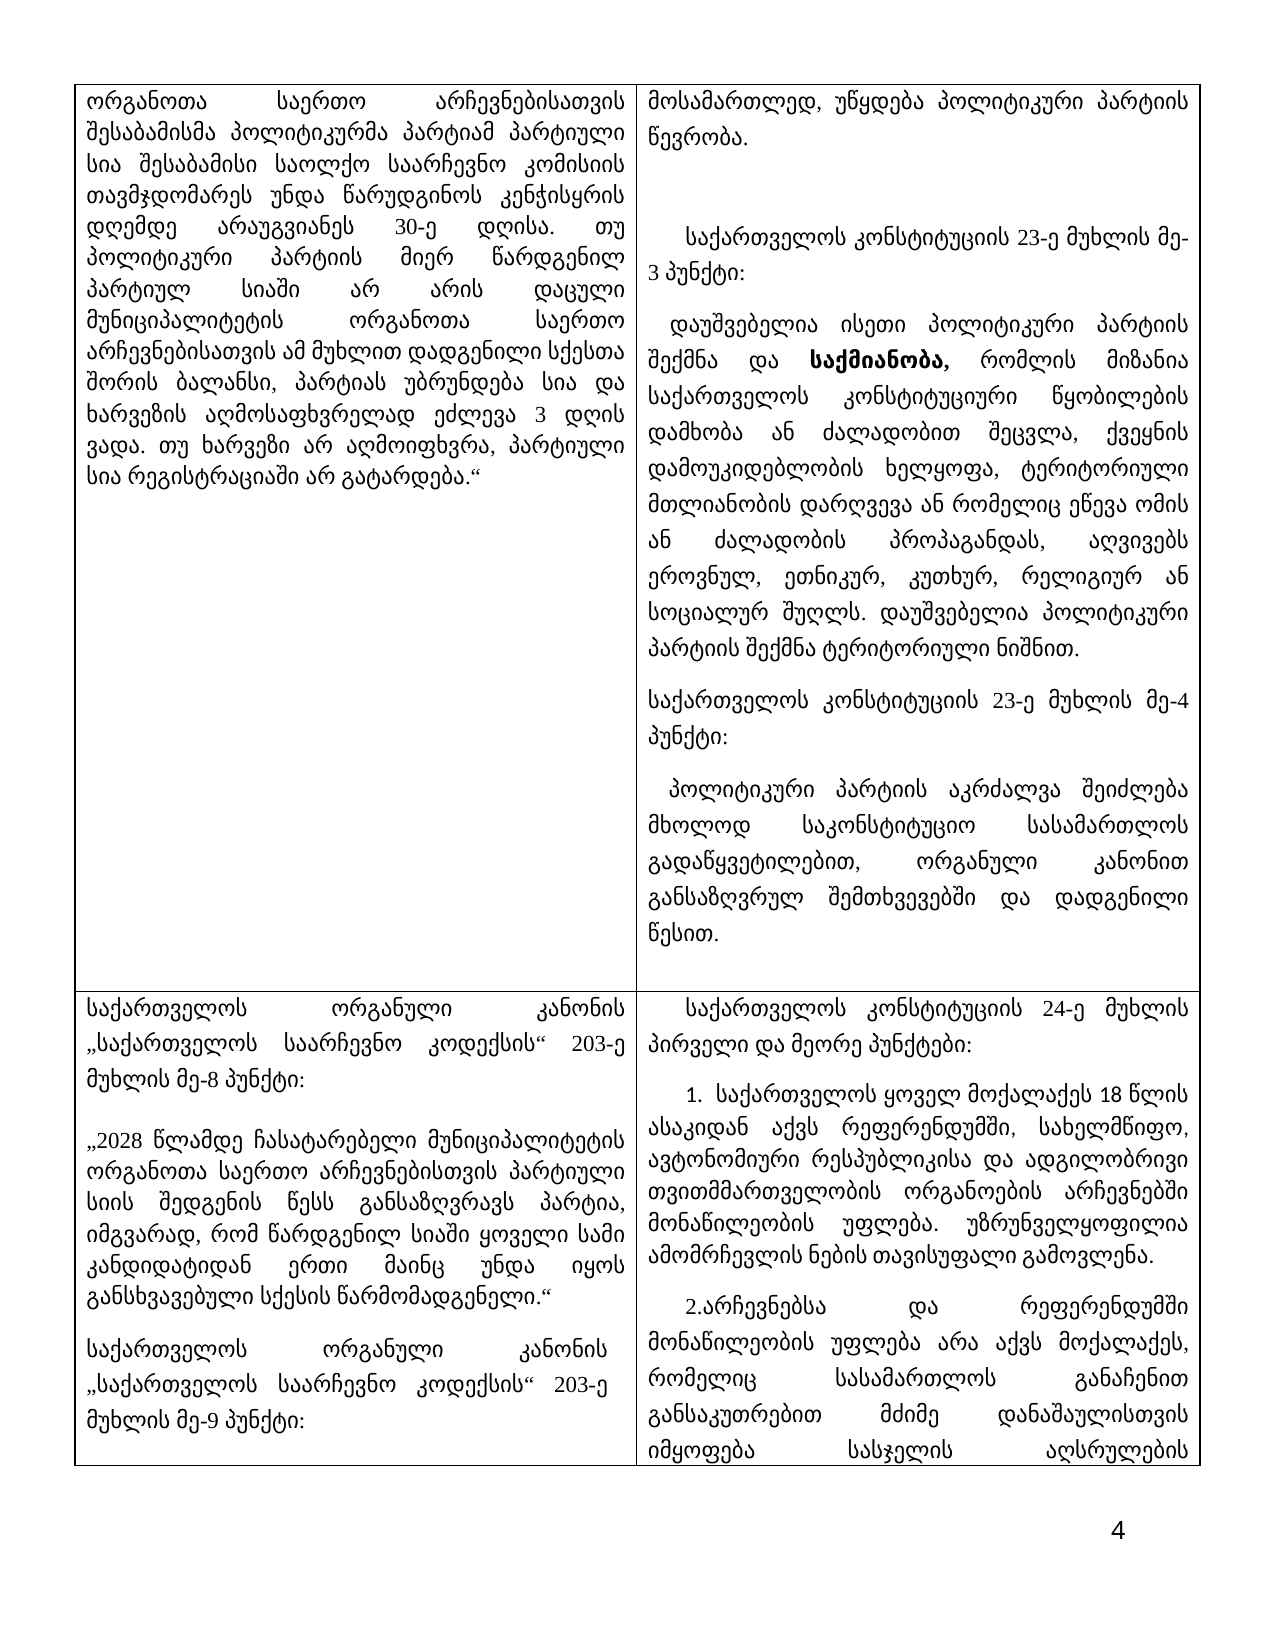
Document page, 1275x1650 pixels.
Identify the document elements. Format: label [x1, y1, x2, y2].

table_cell [637, 992, 1199, 1465]
table_header [637, 85, 1199, 991]
table_cell [76, 992, 636, 1465]
table_header [76, 85, 636, 991]
